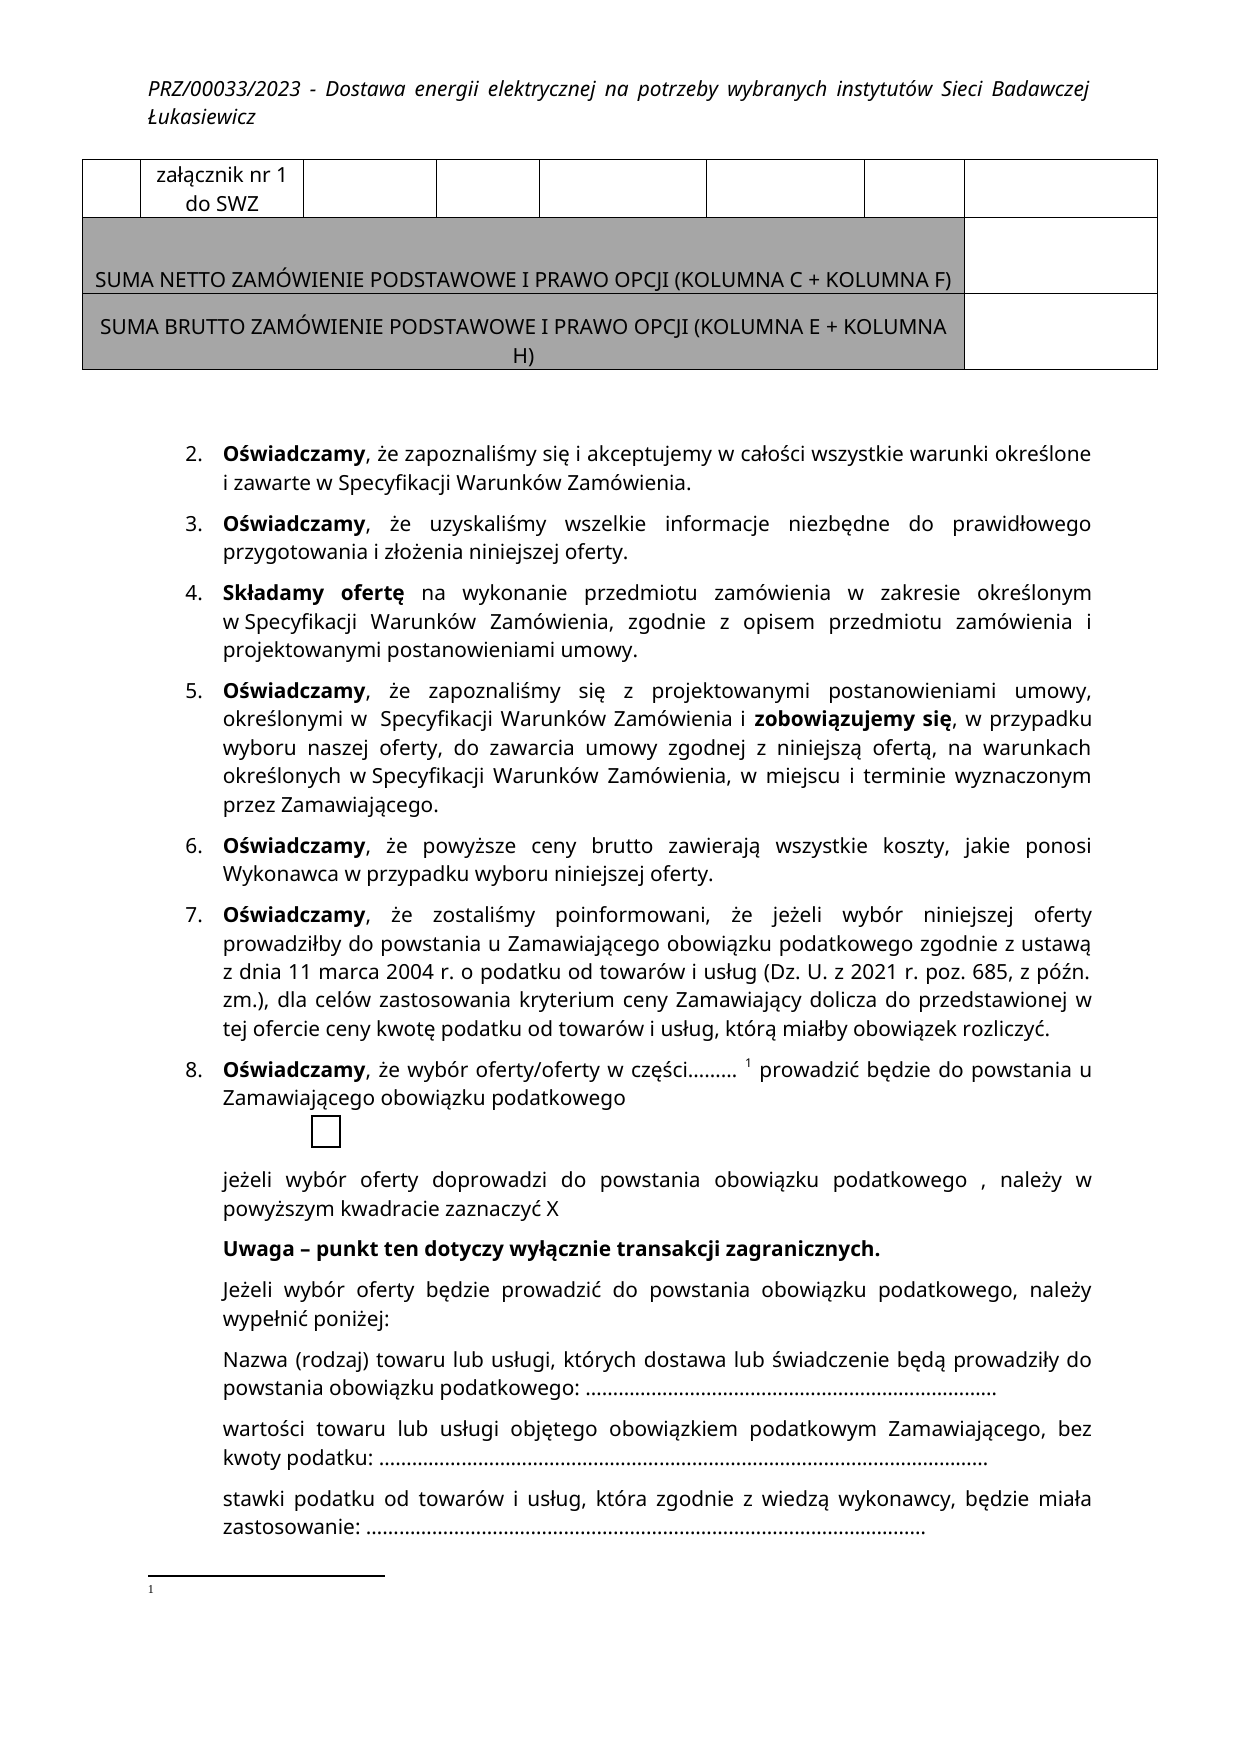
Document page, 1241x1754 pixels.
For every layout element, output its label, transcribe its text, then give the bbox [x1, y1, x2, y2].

list Oświadczamy, że uzyskaliśmy wszelkie informacje niezbędne do prawidłowego przygotowania i złożenia niniejszej oferty. [185, 509, 1093, 566]
text Jeżeli wybór oferty będzie prowadzić do powstania obowiązku podatkowego, należy wypełnić poniżej: [223, 1276, 1093, 1332]
list Oświadczamy, że zapoznaliśmy się i akceptujemy w całości wszystkie warunki określone i zawarte w Specyfikacji Warunków Zamówienia. [185, 439, 1093, 496]
table_cell [865, 160, 964, 217]
table_cell [437, 160, 539, 217]
table_cell [965, 218, 1157, 293]
table_cell [707, 160, 864, 217]
text Uwaga – punkt ten dotyczy wyłącznie transakcji zagranicznych. [223, 1234, 1093, 1263]
text Nazwa (rodzaj) towaru lub usługi, których dostawa lub świadczenie będą prowadziły do powstania obowiązku podatkowego: ………………………………………………………………… [223, 1345, 1093, 1402]
table_cell [540, 160, 706, 217]
list Oświadczamy, że wybór oferty/oferty w części……… prowadzić będzie do powstania u Zamawiającego obowiązku podatkowego [185, 1055, 1093, 1112]
table_cell [304, 160, 436, 217]
table_cell [965, 294, 1157, 369]
table_cell [965, 160, 1157, 217]
table_cell 1. [83, 160, 140, 217]
text wartości towaru lub usługi objętego obowiązkiem podatkowym Zamawiającego, bez kwoty podatku: ………………………………………………………………………………………………… [223, 1414, 1093, 1471]
table_cell SUMA BRUTTO ZAMÓWIENIE PODSTAWOWE I PRAWO OPCJI (KOLUMNA E + KOLUMNA H) [83, 294, 964, 369]
list Oświadczamy, że powyższe ceny brutto zawierają wszystkie koszty, jakie ponosi Wykonawca w przypadku wyboru niniejszej oferty. [185, 831, 1093, 888]
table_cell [141, 160, 303, 217]
text stawki podatku od towarów i usług, która zgodnie z wiedzą wykonawcy, będzie miała zastosowanie: ………………………………………………………………………………………… [223, 1484, 1093, 1541]
table_cell SUMA NETTO ZAMÓWIENIE PODSTAWOWE I PRAWO OPCJI (KOLUMNA C + KOLUMNA F) [83, 218, 964, 293]
text jeżeli wybór oferty doprowadzi do powstania obowiązku podatkowego , należy w powyższym kwadracie zaznaczyć X [223, 1165, 1093, 1222]
list Składamy ofertę na wykonanie przedmiotu zamówienia w zakresie określonym w Specyfikacji Warunków Zamówienia, zgodnie z opisem przedmiotu zamówienia i projektowanymi postanowieniami umowy. [185, 578, 1093, 664]
list Oświadczamy, że zapoznaliśmy się z projektowanymi postanowieniami umowy, określonymi w Specyfikacji Warunków Zamówienia i zobowiązujemy się, w przypadku wyboru naszej oferty, do zawarcia umowy zgodnej z niniejszą ofertą, na warunkach określonych w Specyfikacji Warunków Zamówienia, w miejscu i terminie wyznaczonym przez Zamawiającego. [185, 676, 1093, 818]
list Oświadczamy, że zostaliśmy poinformowani, że jeżeli wybór niniejszej oferty prowadziłby do powstania u Zamawiającego obowiązku podatkowego zgodnie z ustawą z dnia 11 marca 2004 r. o podatku od towarów i usług (Dz. U. z 2021 r. poz. 685, z późn. zm.), dla celów zastosowania kryterium ceny Zamawiający dolicza do przedstawionej w tej ofercie ceny kwotę podatku od towarów i usług, którą miałby obowiązek rozliczyć. [185, 900, 1093, 1042]
